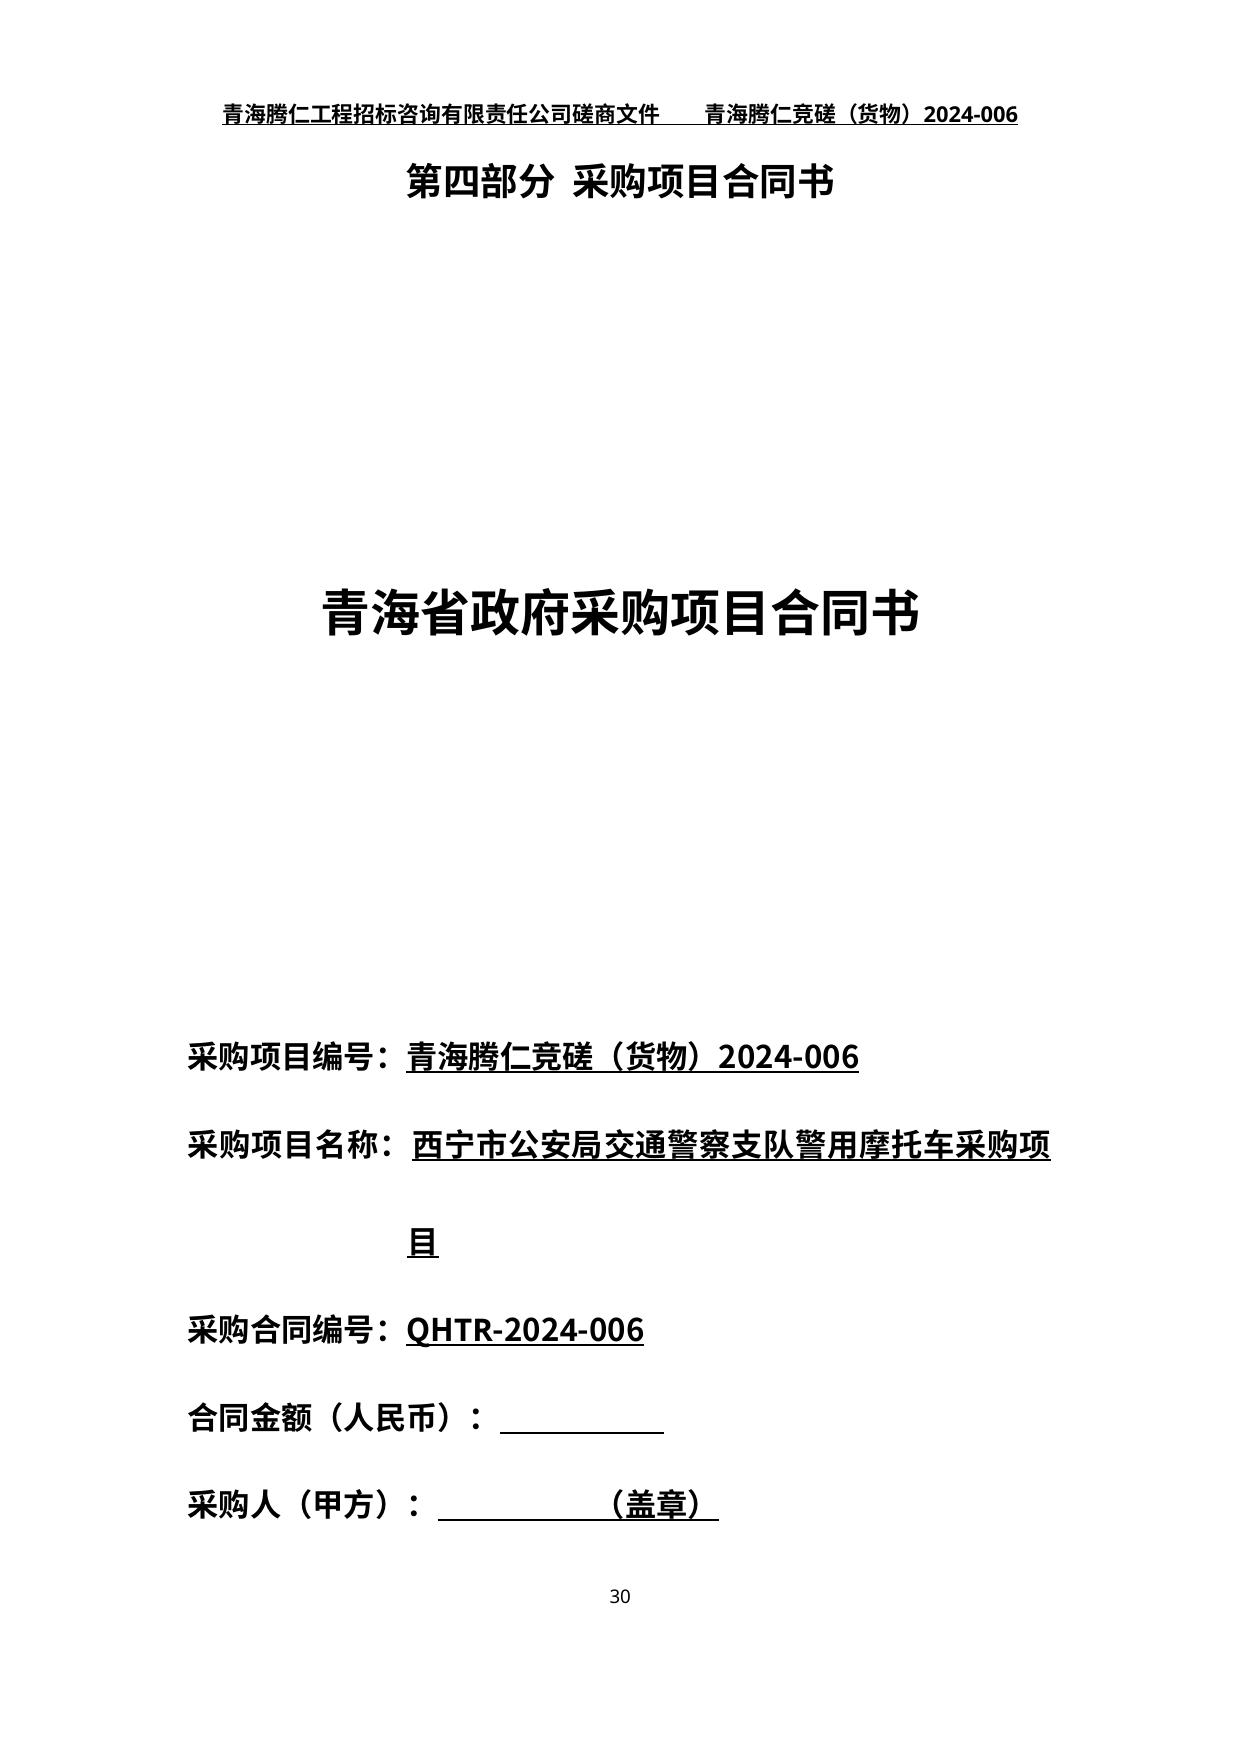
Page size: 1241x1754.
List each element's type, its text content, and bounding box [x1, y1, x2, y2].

text 采购项目编号：青海腾仁竞磋（货物）2024-006 [187, 1022, 1053, 1087]
text 青海省政府采购项目合同书 [187, 561, 1053, 658]
text 采购合同编号：QHTR-2024-006 [187, 1295, 1053, 1360]
text 合同金额（人民币）： [187, 1383, 1053, 1448]
text 采购项目名称：西宁市公安局交通警察支队警用摩托车采购项目 [187, 1110, 1053, 1273]
text 采购人（甲方）： （盖章） [187, 1471, 1053, 1536]
text 第四部分 采购项目合同书 [187, 152, 1053, 206]
